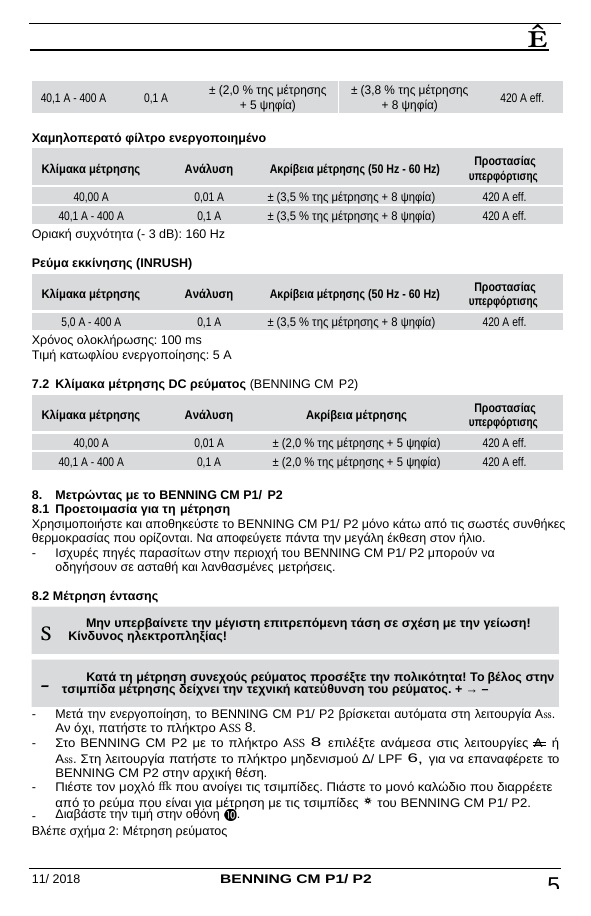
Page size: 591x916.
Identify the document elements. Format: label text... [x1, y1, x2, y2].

table_header Ανάλυση [161, 148, 252, 185]
table_header Ακρίβεια μέτρησης (50 Hz - 60 Hz) [252, 274, 454, 310]
table_cell 420 A eff. [452, 434, 563, 450]
table_header Ανάλυση [161, 274, 252, 310]
text Αν όχι, πατήστε το πλήκτρο A 8. [55, 721, 591, 735]
table_header Κλίμακα μέτρησης [32, 274, 161, 310]
table_cell 0,01 A [161, 187, 252, 204]
table_cell 0,1 A [161, 452, 254, 470]
table_cell 420 A eff. [452, 452, 563, 470]
text Χαμηλοπερατό φίλτρο ενεργοποιημένο [32, 131, 591, 145]
table_cell 40,00 A [32, 187, 161, 204]
table_header Προστασίας υπερφόρτισης [454, 148, 563, 185]
table_header ± (2,0 % της μέτρησης + 5 ψηφία) [192, 81, 338, 113]
table_header Ακρίβεια μέτρησης (50 Hz - 60 Hz) [252, 148, 454, 185]
text Χρόνος ολοκλήρωσης: 100 ms [32, 333, 591, 347]
table_cell 420 A eff. [454, 313, 563, 330]
text Οριακή συχνότητα (- 3 dB): 160 Hz [32, 227, 591, 241]
table_cell ± (3,5 % της μέτρησης + 8 ψηφία) [252, 206, 454, 224]
list Διαβάστε την τιμή στην οθόνη . [32, 809, 591, 824]
table_cell 0,1 A [161, 206, 252, 224]
list Κλίμακα μέτρησης DC ρεύματος (BENNING CM P2) [32, 377, 591, 391]
subtitle Μετρώντας με το BENNING CM P1/ P2 [32, 487, 591, 502]
table_header 0,1 A [125, 81, 192, 113]
table_cell 0,01 A [161, 434, 254, 450]
subtitle Μέτρηση έντασης [32, 589, 591, 603]
list Ισχυρές πηγές παρασίτων στην περιοχή του BENNING CM P1/ P2 μπορούν να οδηγήσουν σε ασταθή και λανθασμένες μετρήσεις. [32, 545, 559, 574]
list Στο BENNING CM P2 με το πλήκτρο A 8 επιλέξτε ανάμεσα στις λειτουργίες A ή A. Στη λειτουργία πατήστε το πλήκτρο μηδενισμού ∆/ LPF 6, για να επαναφέρετε το BENNING CM P2 στην αρχική θέση. [32, 735, 559, 780]
table_header Ανάλυση [161, 395, 254, 431]
table_cell 420 A eff. [454, 206, 563, 224]
list Πιέστε τον μοχλό  που ανοίγει τις τσιμπίδες. Πιάστε το μονό καλώδιο που διαρρέετε από το ρεύμα που είναι για μέτρηση με τις τσιμπίδες  του BENNING CM P1/ P2. [32, 780, 559, 809]
table_cell ± (3,5 % της μέτρησης + 8 ψηφία) [252, 187, 454, 204]
table_cell ± (2,0 % της μέτρησης + 5 ψηφία) [254, 452, 452, 470]
table_header 420 A eff. [481, 81, 563, 113]
table_header Προστασίας υπερφόρτισης [452, 395, 563, 431]
subtitle Ρεύμα εκκίνησης (INRUSH) [32, 256, 591, 270]
table_cell 40,1 A - 400 A [32, 452, 161, 470]
table_cell 40,1 A - 400 A [32, 206, 161, 224]
list Μετά την ενεργοποίηση, το BENNING CM P1/ P2 βρίσκεται αυτόματα στη λειτουργία A. [32, 603, 591, 721]
table_cell 40,00 A [32, 434, 161, 450]
table_header 40,1 A - 400 A [32, 81, 125, 113]
table_cell ± (2,0 % της μέτρησης + 5 ψηφία) [254, 434, 452, 450]
text Τιμή κατωφλίου ενεργοποίησης: 5 A [32, 348, 591, 362]
text Χρησιμοποιήστε και αποθηκεύστε το BENNING CM P1/ P2 μόνο κάτω από τις σωστές συνθήκες θερμοκρασίας που ορίζονται. Να αποφεύγετε πάντα την μεγάλη έκθεση στον ήλιο. [32, 517, 568, 545]
table_cell 5,0 A - 400 A [32, 313, 161, 330]
table_header Κλίμακα μέτρησης [32, 395, 161, 431]
text Βλέπε σχήμα 2: Μέτρηση ρεύματος [32, 824, 591, 838]
table_header Ακρίβεια μέτρησης [254, 395, 452, 431]
table_cell ± (3,5 % της μέτρησης + 8 ψηφία) [252, 313, 454, 330]
table_header Κλίμακα μέτρησης [32, 148, 161, 185]
table_cell 0,1 A [161, 313, 252, 330]
table_cell 420 A eff. [454, 187, 563, 204]
table_header ± (3,8 % της μέτρησης + 8 ψηφία) [339, 81, 481, 113]
table_header Προστασίας υπερφόρτισης [454, 274, 563, 310]
picture [224, 809, 237, 821]
list Προετοιμασία για τη μέτρηση [32, 502, 591, 516]
